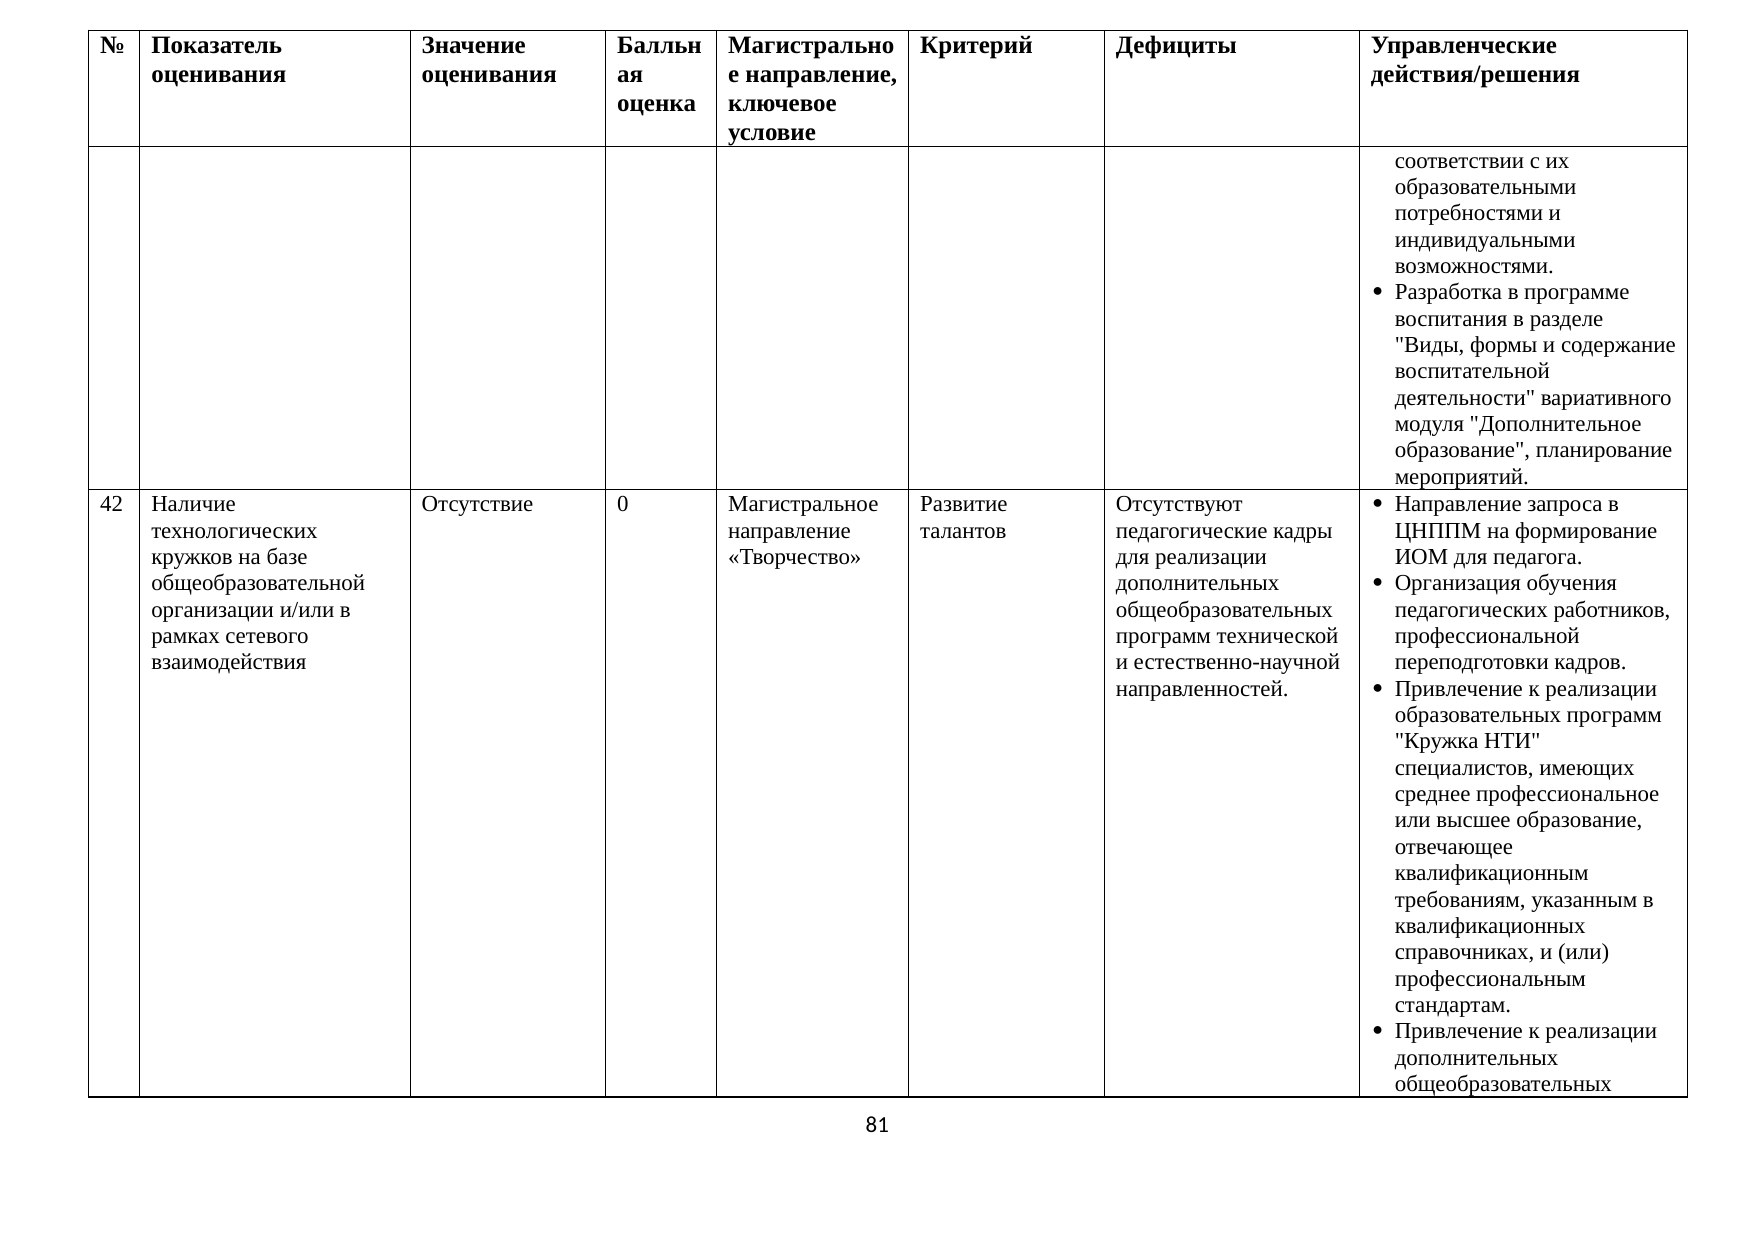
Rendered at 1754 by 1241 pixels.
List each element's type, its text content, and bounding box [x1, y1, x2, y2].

table_cell Отсутствие [411, 490, 605, 1096]
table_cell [1360, 147, 1687, 489]
table_header Балльная оценка [606, 31, 716, 146]
table_header Критерий [909, 31, 1104, 146]
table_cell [1105, 147, 1359, 489]
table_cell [140, 490, 410, 1096]
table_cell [1360, 490, 1687, 1096]
table_cell Магистральное направление «Творчество» [717, 490, 908, 1096]
table_header Магистральное направление, ключевое условие [717, 31, 908, 146]
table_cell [1105, 490, 1359, 1096]
table_cell Развитие талантов [909, 490, 1104, 1096]
table_cell 0 [606, 490, 716, 1096]
table_header Показатель оценивания [140, 31, 410, 146]
table_header Управленческие действия/решения [1360, 31, 1687, 146]
table_header № [89, 31, 139, 146]
table_header Значение оценивания [411, 31, 605, 146]
table_cell 42 [89, 490, 139, 1096]
table_header Дефициты [1105, 31, 1359, 146]
